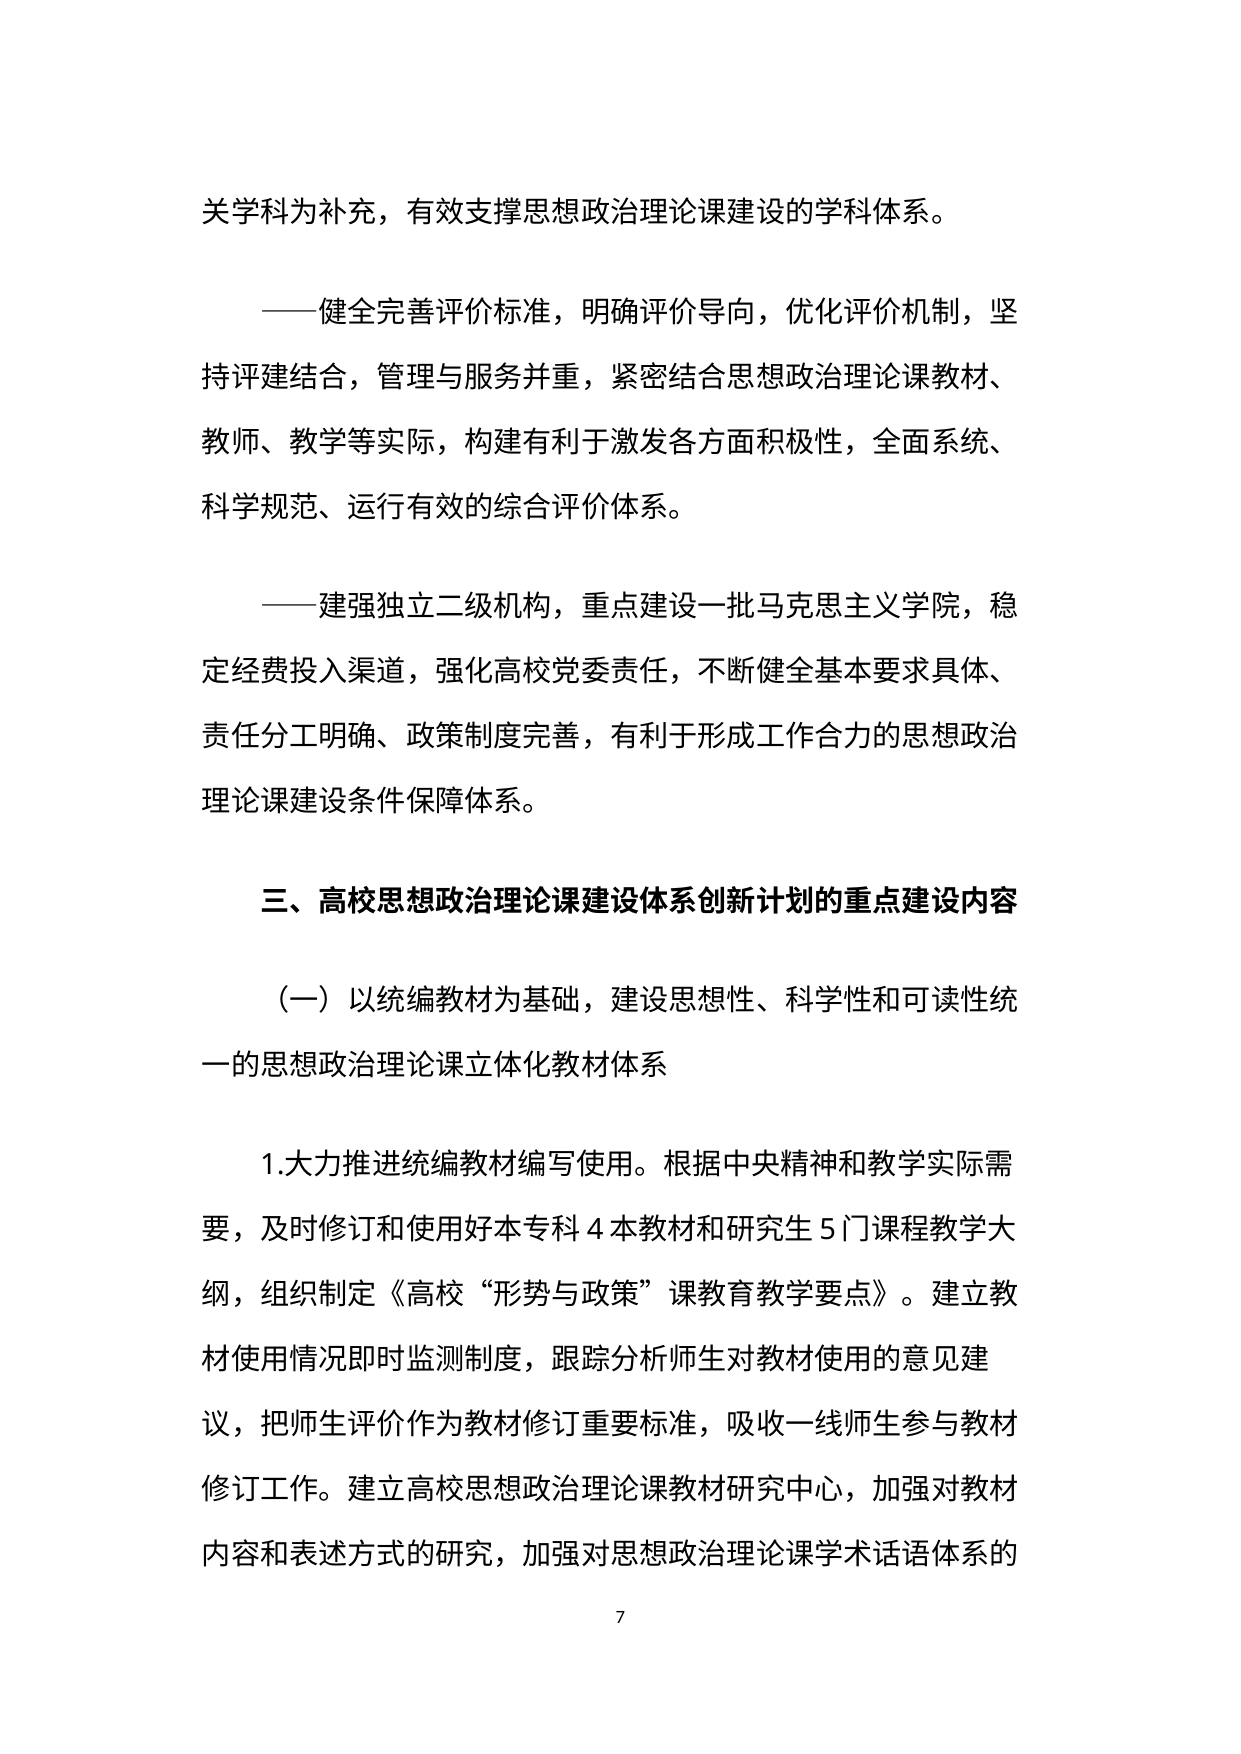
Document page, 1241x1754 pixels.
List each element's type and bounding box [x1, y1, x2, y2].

table_header [186, 162, 1051, 1584]
